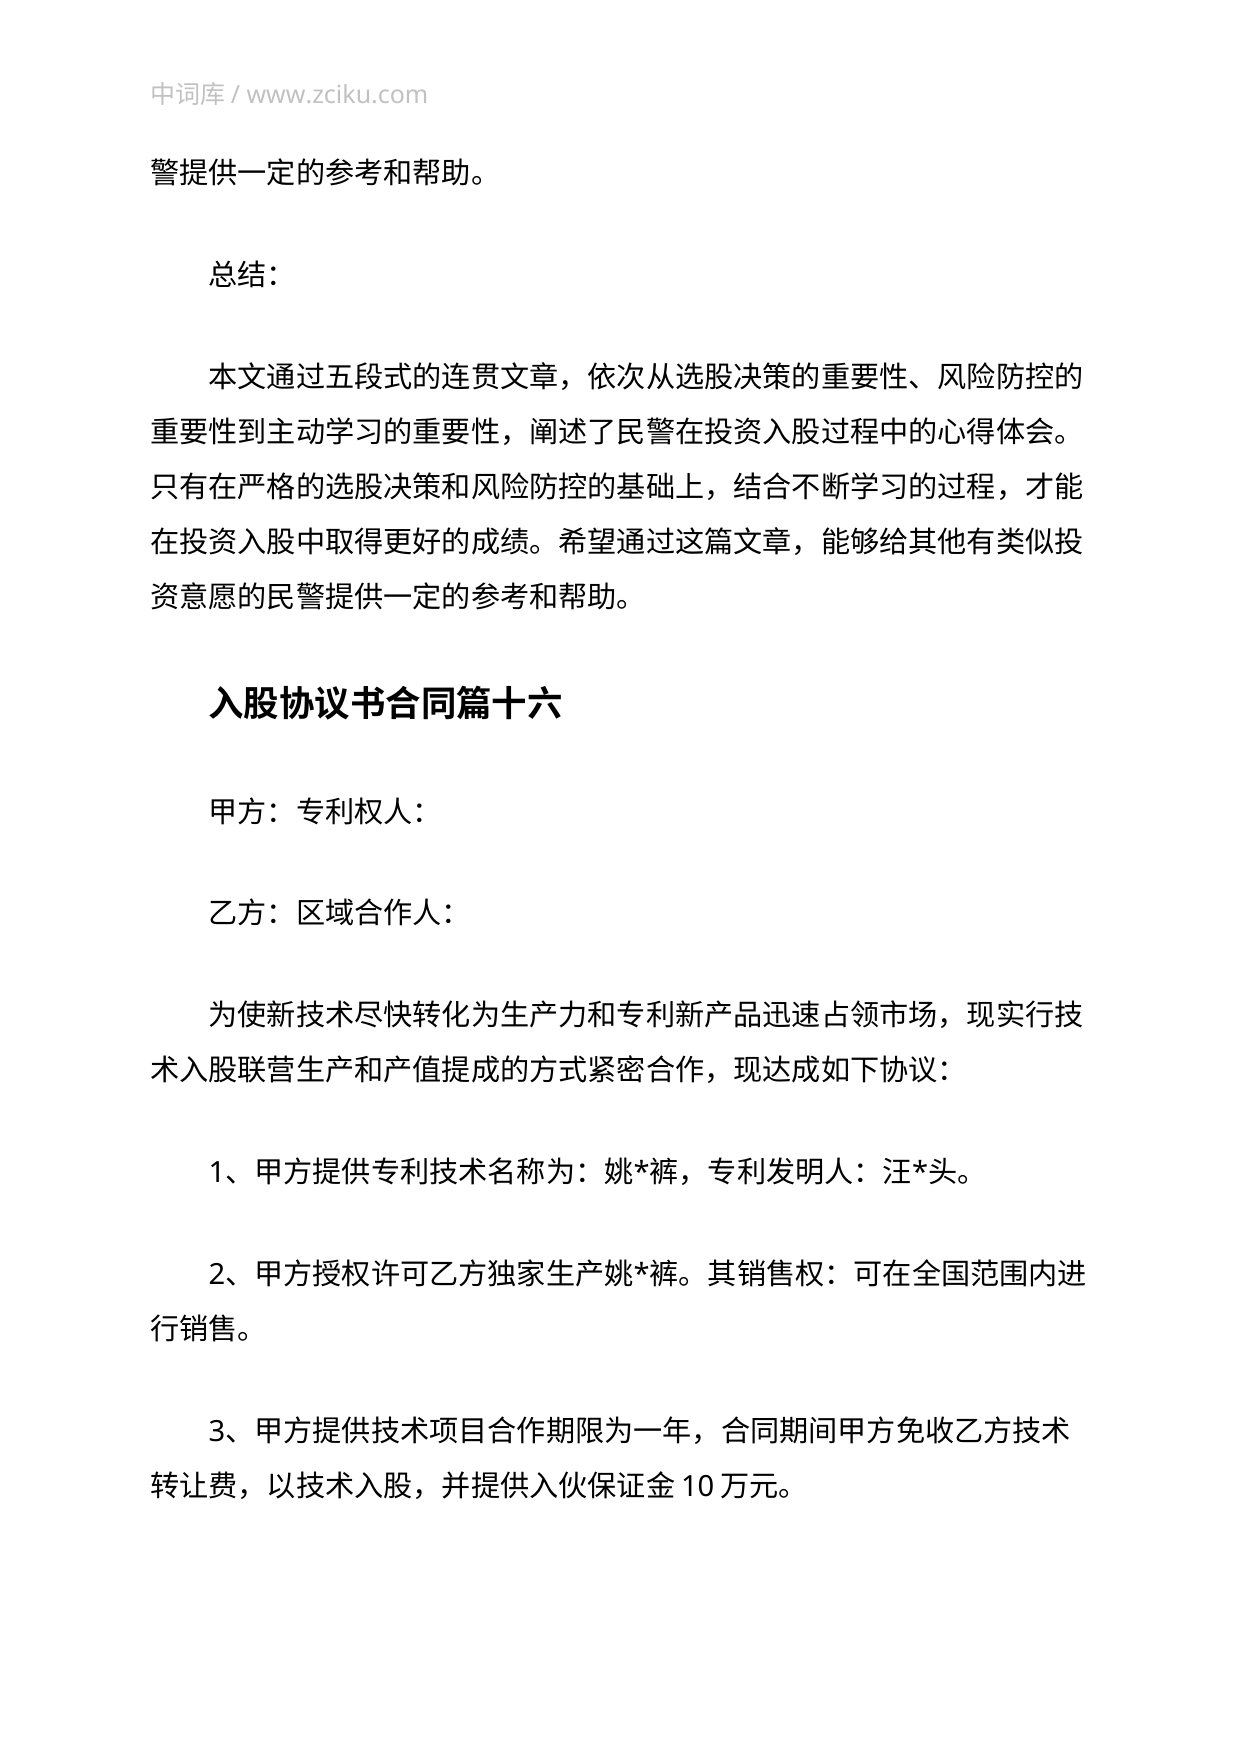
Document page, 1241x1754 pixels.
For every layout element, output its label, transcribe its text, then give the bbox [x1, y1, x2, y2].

text 总结： [150, 252, 1090, 294]
text 1、甲方提供专利技术名称为：姚*裤，专利发明人：汪*头。 [150, 1148, 1090, 1191]
text 入股协议书合同篇十六 [150, 675, 1090, 726]
text 3、甲方提供技术项目合作期限为一年，合同期间甲方免收乙方技术转让费，以技术入股，并提供入伙保证金10万元。 [150, 1407, 1090, 1505]
text 甲方：专利权人： [150, 788, 1090, 831]
text 2、甲方授权许可乙方独家生产姚*裤。其销售权：可在全国范围内进行销售。 [150, 1251, 1090, 1348]
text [150, 150, 1090, 192]
text 乙方：区域合作人： [150, 890, 1090, 932]
text 为使新技术尽快转化为生产力和专利新产品迅速占领市场，现实行技术入股联营生产和产值提成的方式紧密合作，现达成如下协议： [150, 992, 1090, 1089]
text 本文通过五段式的连贯文章，依次从选股决策的重要性、风险防控的重要性到主动学习的重要性，阐述了民警在投资入股过程中的心得体会。只有在严格的选股决策和风险防控的基础上，结合不断学习的过程，才能在投资入股中取得更好的成绩。希望通过这篇文章，能够给其他有类似投资意愿的民警提供一定的参考和帮助。 [150, 353, 1090, 615]
